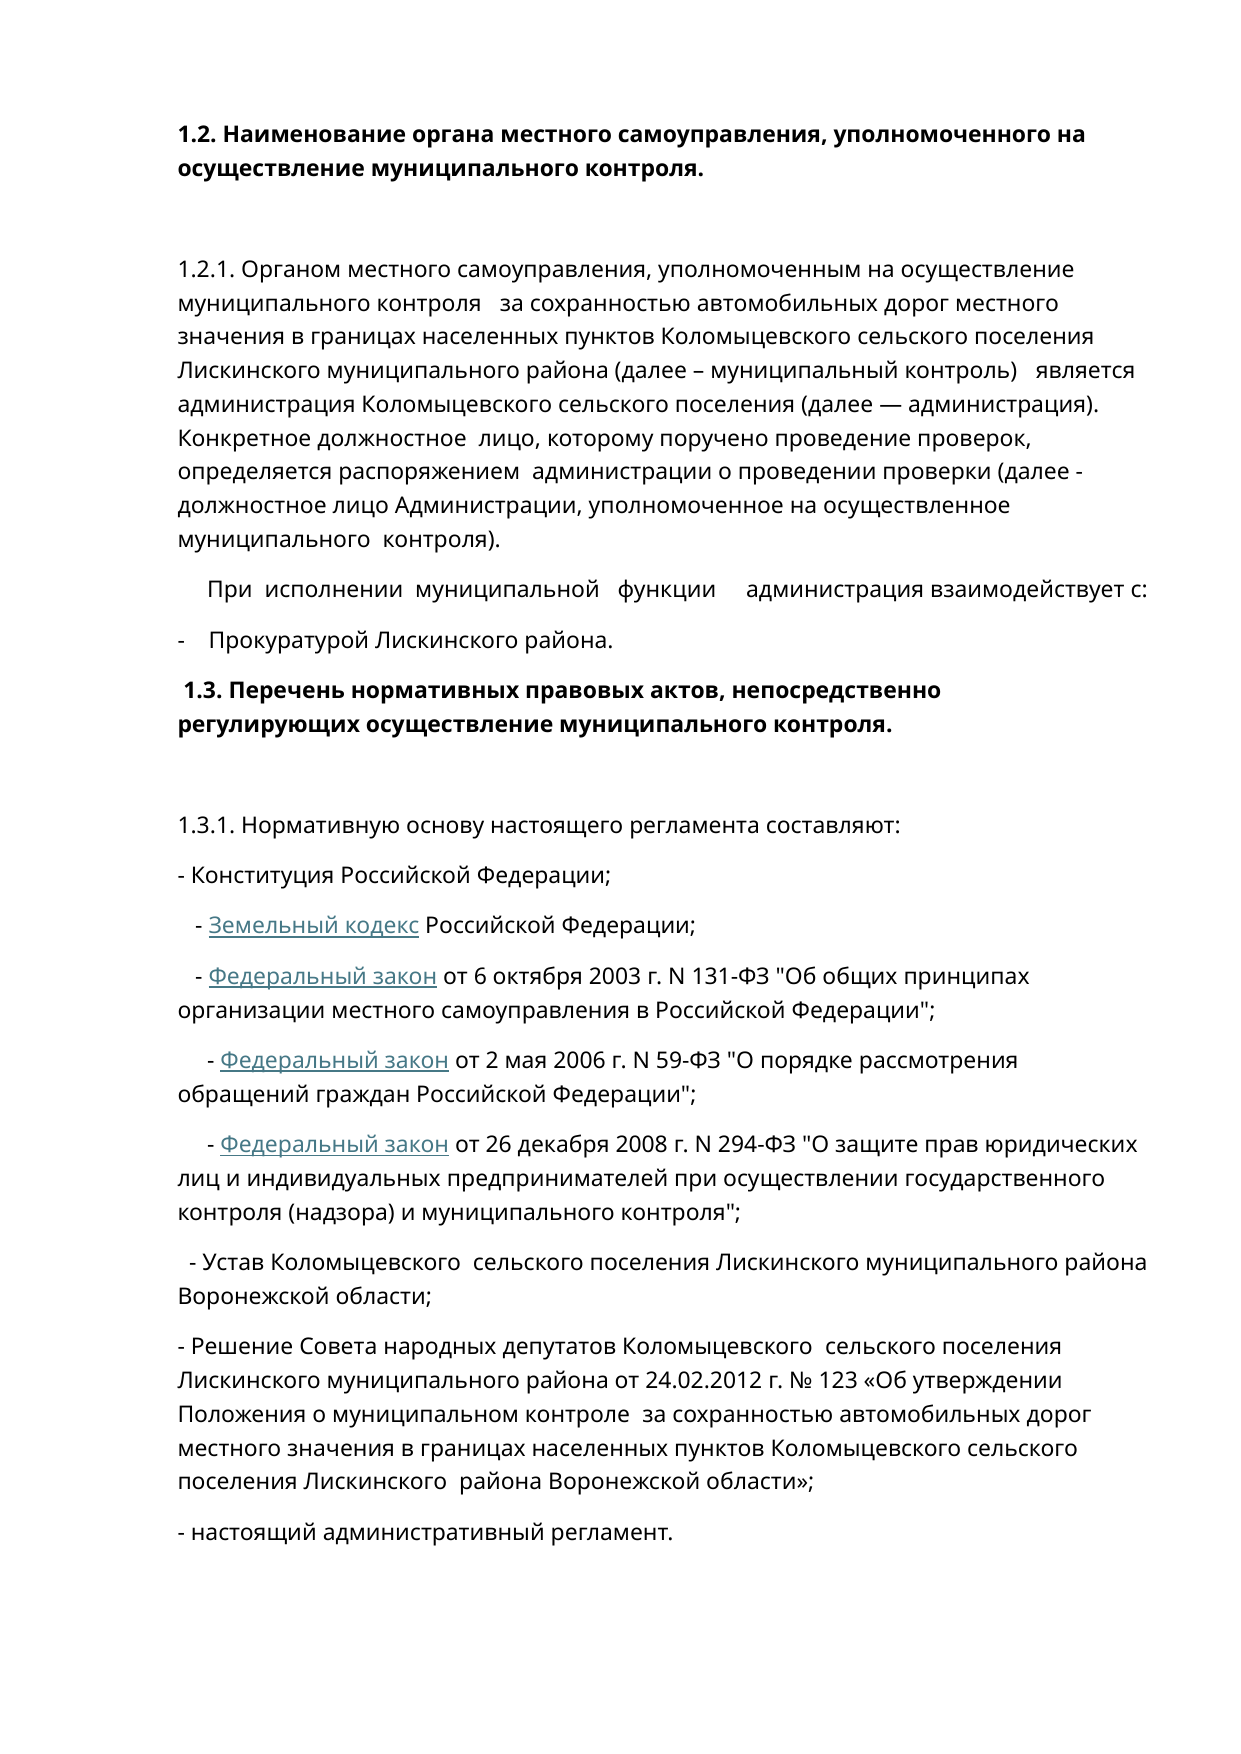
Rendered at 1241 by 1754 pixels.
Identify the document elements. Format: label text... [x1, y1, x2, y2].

text - Устав Коломыцевского сельского поселения Лискинского муниципального района Воронежской области; [177, 1246, 1152, 1311]
text - Федеральный закон от 6 октября 2003 г. N 131-ФЗ "Об общих принципах организации местного самоуправления в Российской Федерации"; [177, 960, 1152, 1025]
text - Земельный кодекс Российской Федерации; [177, 909, 1152, 941]
text - Федеральный закон от 2 мая 2006 г. N 59-ФЗ "О порядке рассмотрения обращений граждан Российской Федерации"; [177, 1044, 1152, 1109]
text - настоящий административный регламент. [177, 1516, 1152, 1547]
text При исполнении муниципальной функции администрация взаимодействует с: [177, 573, 1152, 604]
text 1.2. Наименование органа местного самоуправления, уполномоченного на осуществление муниципального контроля. [177, 118, 1152, 183]
text - Федеральный закон от 26 декабря 2008 г. N 294-ФЗ "О защите прав юридических лиц и индивидуальных предпринимателей при осуществлении государственного контроля (надзора) и муниципального контроля"; [177, 1128, 1152, 1227]
text 1.3. Перечень нормативных правовых актов, непосредственно регулирующих осуществление муниципального контроля. [177, 674, 1152, 739]
text - Конституция Российской Федерации; [177, 859, 1152, 890]
text 1.3.1. Нормативную основу настоящего регламента составляют: [177, 808, 1152, 840]
text - Решение Совета народных депутатов Коломыцевского сельского поселения Лискинского муниципального района от 24.02.2012 г. № 123 «Об утверждении Положения о муниципальном контроле за сохранностью автомобильных дорог местного значения в границах населенных пунктов Коломыцевского сельского поселения Лискинского района Воронежской области»; [177, 1330, 1152, 1496]
text 1.2.1. Органом местного самоуправления, уполномоченным на осуществление муниципального контроля за сохранностью автомобильных дорог местного значения в границах населенных пунктов Коломыцевского сельского поселения Лискинского муниципального района (далее – муниципальный контроль) является администрация Коломыцевского сельского поселения (далее — администрация). Конкретное должностное лицо, которому поручено проведение проверок, определяется распоряжением администрации о проведении проверки (далее - должностное лицо Администрации, уполномоченное на осуществленное муниципального контроля). [177, 253, 1152, 554]
text - Прокуратурой Лискинского района. [177, 623, 1152, 655]
